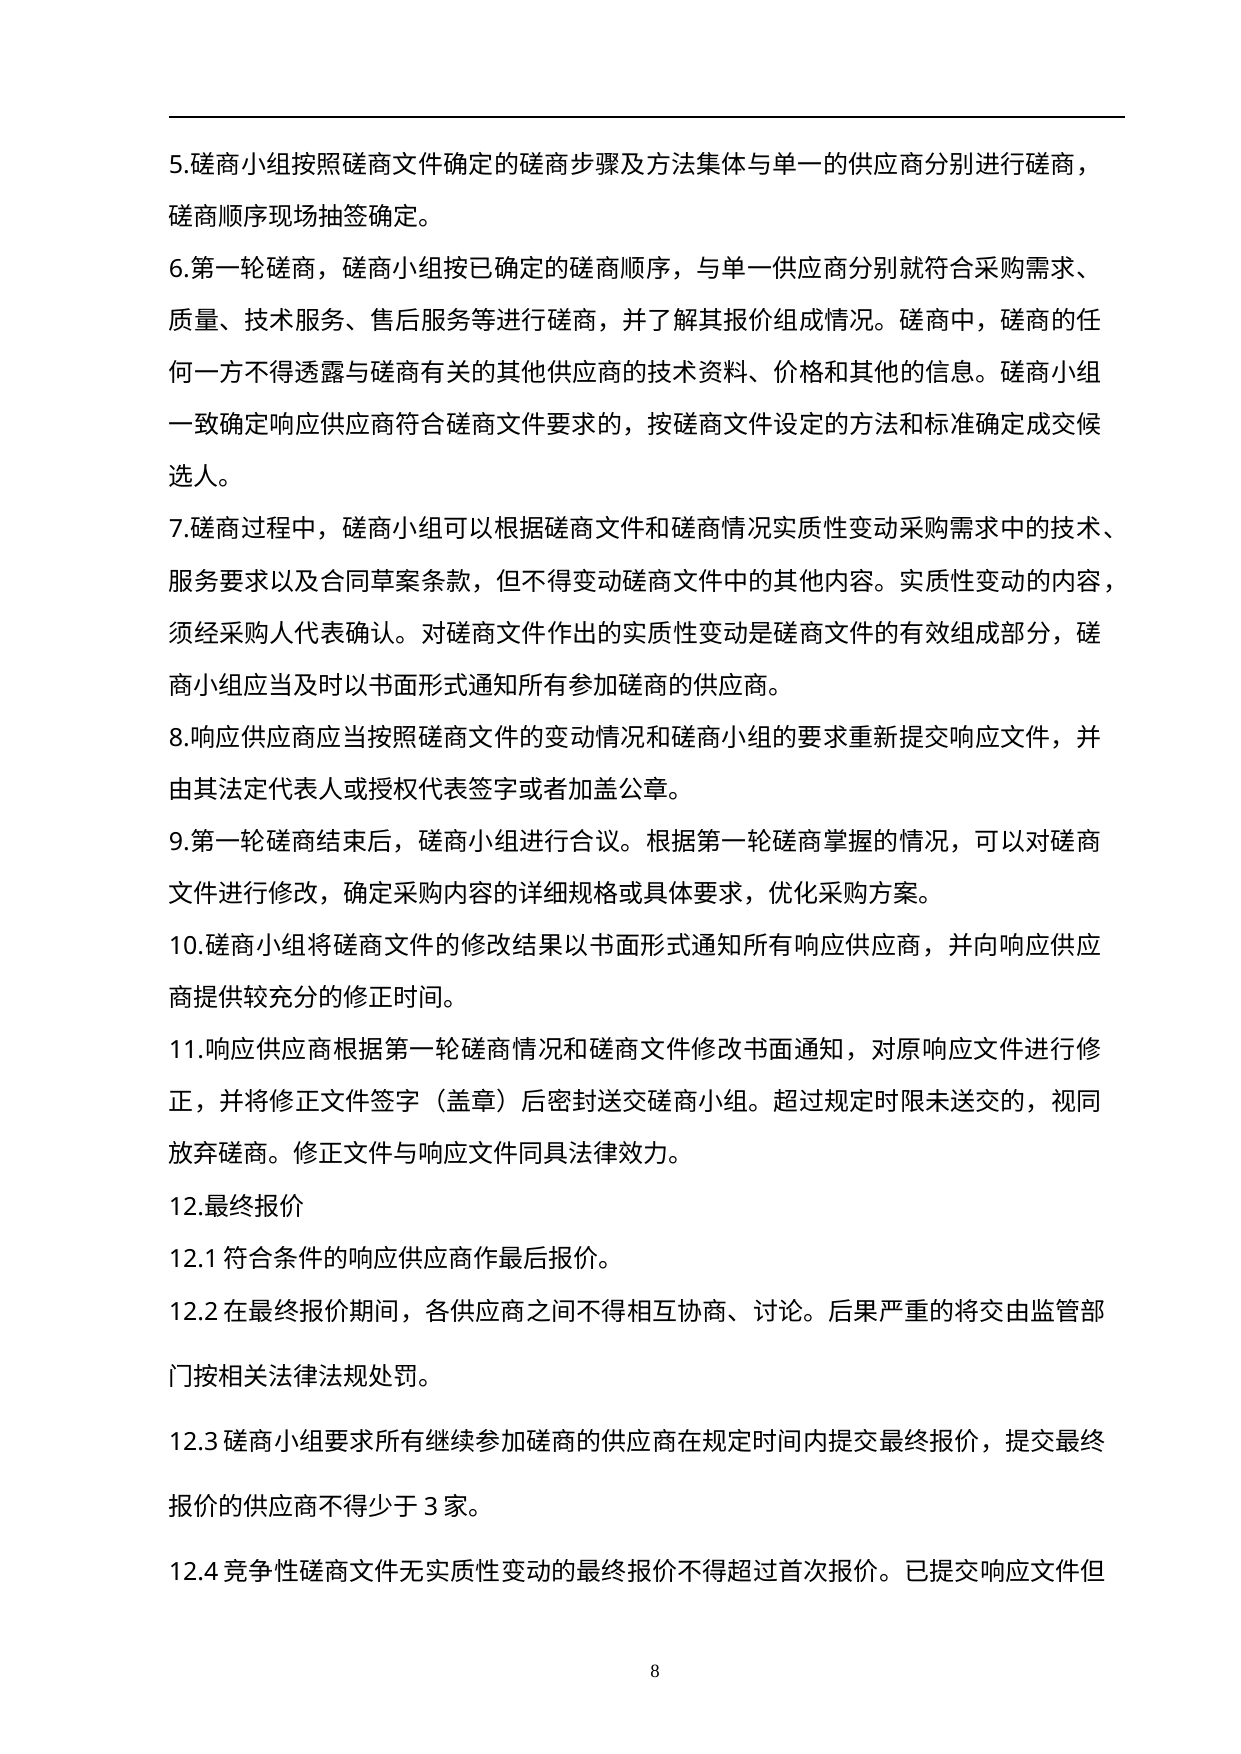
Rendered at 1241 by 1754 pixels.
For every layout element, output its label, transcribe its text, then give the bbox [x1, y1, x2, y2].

text 12.最终报价 [169, 1173, 1103, 1225]
text 7.磋商过程中，磋商小组可以根据磋商文件和磋商情况实质性变动采购需求中的技术、服务要求以及合同草案条款，但不得变动磋商文件中的其他内容。实质性变动的内容，须经采购人代表确认。对磋商文件作出的实质性变动是磋商文件的有效组成部分，磋商小组应当及时以书面形式通知所有参加磋商的供应商。 [169, 496, 1103, 704]
text 11.响应供应商根据第一轮磋商情况和磋商文件修改书面通知，对原响应文件进行修正，并将修正文件签字（盖章）后密封送交磋商小组。超过规定时限未送交的，视同放弃磋商。修正文件与响应文件同具法律效力。 [169, 1017, 1103, 1173]
text 12.1符合条件的响应供应商作最后报价。 [169, 1225, 1103, 1277]
text 5.磋商小组按照磋商文件确定的磋商步骤及方法集体与单一的供应商分别进行磋商，磋商顺序现场抽签确定。 [169, 132, 1103, 236]
text 12.3磋商小组要求所有继续参加磋商的供应商在规定时间内提交最终报价，提交最终报价的供应商不得少于3家。 [169, 1407, 1106, 1537]
text 9.第一轮磋商结束后，磋商小组进行合议。根据第一轮磋商掌握的情况，可以对磋商文件进行修改，确定采购内容的详细规格或具体要求，优化采购方案。 [169, 809, 1103, 913]
text 6.第一轮磋商，磋商小组按已确定的磋商顺序，与单一供应商分别就符合采购需求、质量、技术服务、售后服务等进行磋商，并了解其报价组成情况。磋商中，磋商的任何一方不得透露与磋商有关的其他供应商的技术资料、价格和其他的信息。磋商小组一致确定响应供应商符合磋商文件要求的，按磋商文件设定的方法和标准确定成交候选人。 [169, 236, 1103, 496]
text 8.响应供应商应当按照磋商文件的变动情况和磋商小组的要求重新提交响应文件，并由其法定代表人或授权代表签字或者加盖公章。 [169, 704, 1103, 809]
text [169, 1537, 1106, 1602]
text 12.2在最终报价期间，各供应商之间不得相互协商、讨论。后果严重的将交由监管部门按相关法律法规处罚。 [169, 1277, 1106, 1407]
text 10.磋商小组将磋商文件的修改结果以书面形式通知所有响应供应商，并向响应供应商提供较充分的修正时间。 [169, 913, 1103, 1017]
